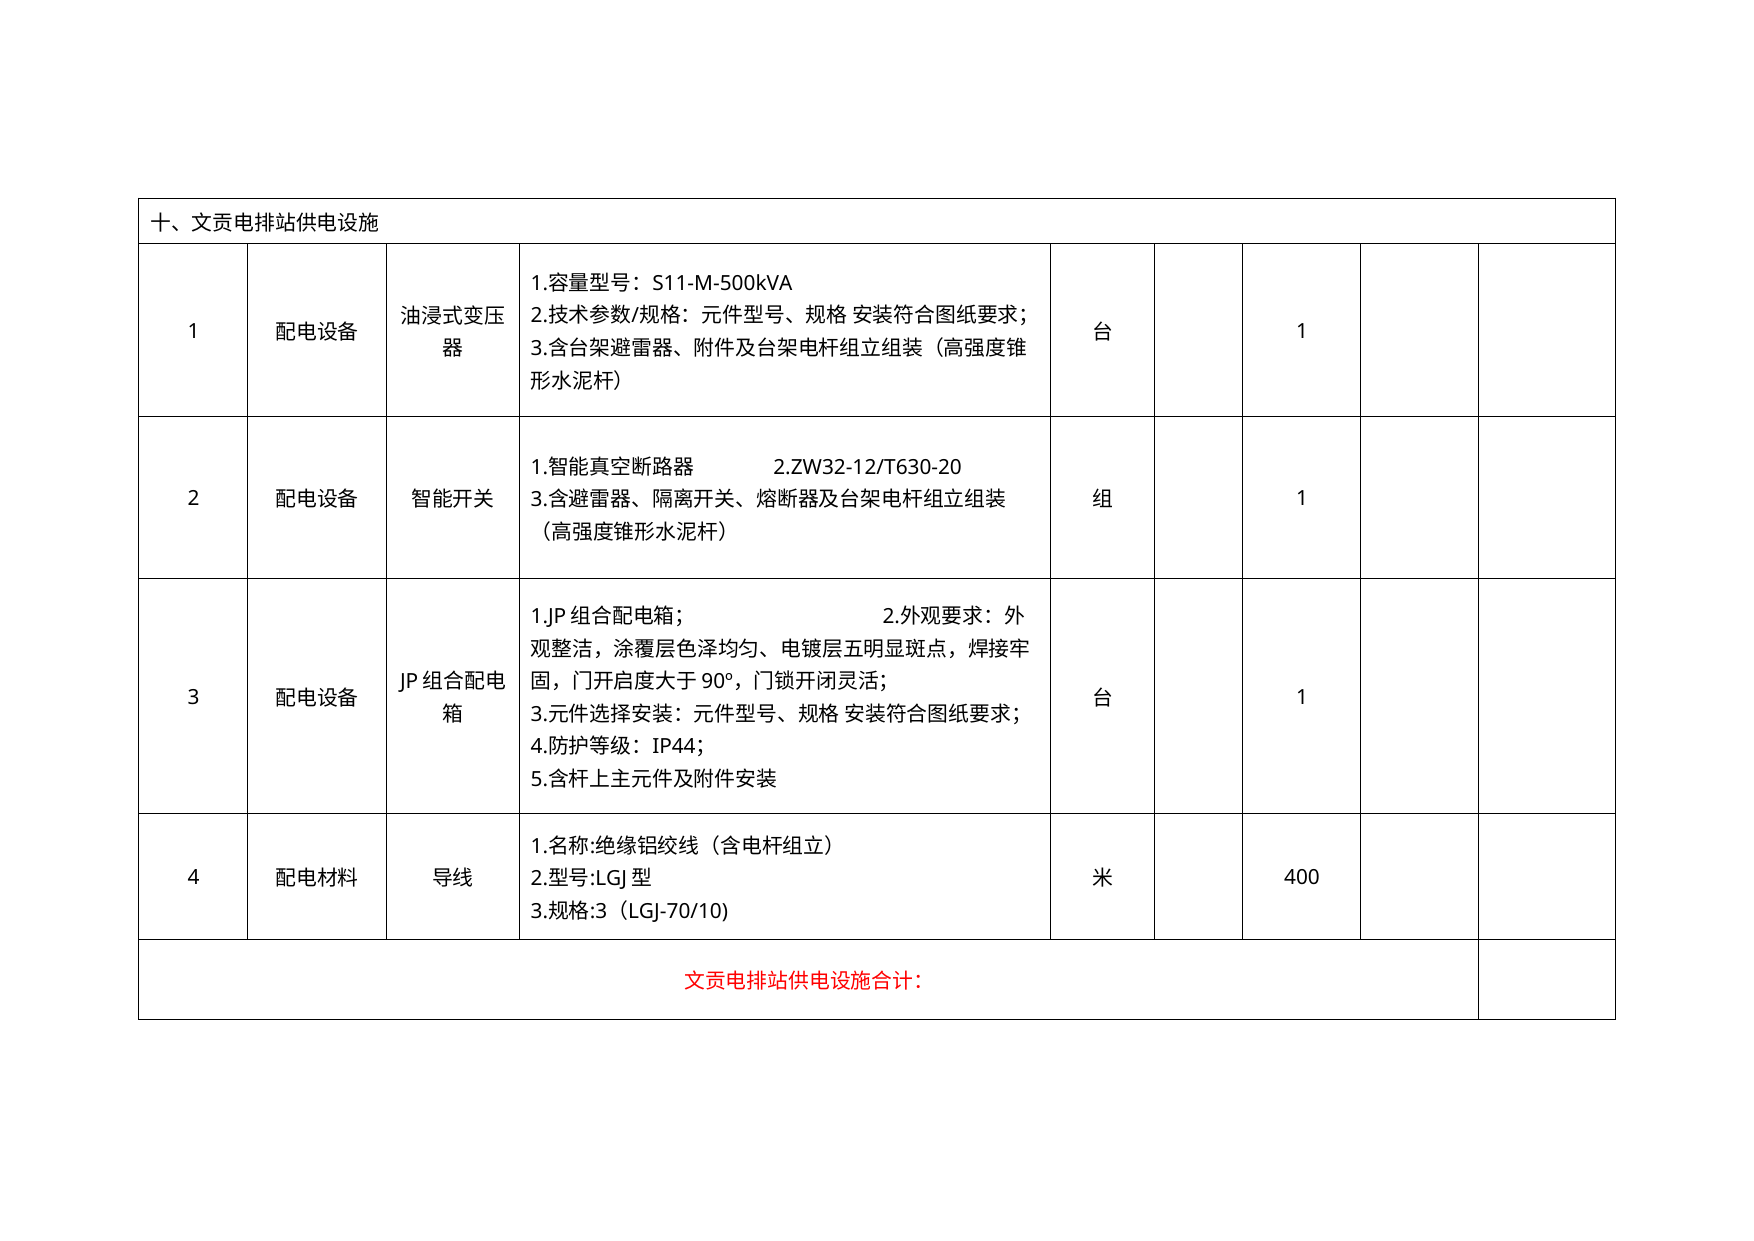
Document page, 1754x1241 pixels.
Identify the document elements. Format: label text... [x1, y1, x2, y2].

table_cell 米 [1051, 814, 1154, 939]
table_cell 油浸式变压器 [387, 244, 519, 416]
table_cell 1.容量型号：S11-M-500kVA 2.技术参数/规格：元件型号、规格 安装符合图纸要求； 3.含台架避雷器、附件及台架电杆组立组装（高强度锥形水泥杆） [520, 244, 1050, 416]
table_cell 导线 [387, 814, 519, 939]
table_cell [1155, 579, 1242, 813]
table_cell 组 [1051, 417, 1154, 578]
table_cell [1361, 417, 1478, 578]
table_cell 1 [1243, 417, 1360, 578]
table_cell 1 [139, 244, 247, 416]
table_cell 1 [1243, 579, 1360, 813]
table_cell [1361, 814, 1478, 939]
table_cell [1479, 940, 1615, 1018]
table_cell 台 [1051, 244, 1154, 416]
table_cell JP组合配电箱 [387, 579, 519, 813]
table_cell [1479, 417, 1615, 578]
table_cell [1361, 579, 1478, 813]
table_cell 智能开关 [387, 417, 519, 578]
table_cell 1 [1243, 244, 1360, 416]
table_cell 台 [1051, 579, 1154, 813]
table_cell [1479, 579, 1615, 813]
table_cell 文贡电排站供电设施合计： [139, 940, 1478, 1018]
table_cell [1155, 417, 1242, 578]
table_cell 2 [139, 417, 247, 578]
table_cell 配电设备 [248, 244, 386, 416]
table_cell [1155, 244, 1242, 416]
table_cell 3 [139, 579, 247, 813]
table_cell [1479, 244, 1615, 416]
table_cell 配电材料 [248, 814, 386, 939]
table_cell 400 [1243, 814, 1360, 939]
table_cell 十、文贡电排站供电设施 [139, 199, 1615, 243]
table_cell 配电设备 [248, 579, 386, 813]
table_cell 1.名称:绝缘铝绞线（含电杆组立） 2.型号:LGJ型 3.规格:3（LGJ-70/10) [520, 814, 1050, 939]
table_cell [1155, 814, 1242, 939]
table_cell [1361, 244, 1478, 416]
table_cell 4 [139, 814, 247, 939]
table_cell 配电设备 [248, 417, 386, 578]
table_cell [1479, 814, 1615, 939]
table_cell 1.智能真空断路器 2.ZW32-12/T630-20 3.含避雷器、隔离开关、熔断器及台架电杆组立组装（高强度锥形水泥杆） [520, 417, 1050, 578]
table_cell 1.JP组合配电箱； 2.外观要求：外观整洁，涂覆层色泽均匀、电镀层五明显斑点，焊接牢固，门开启度大于90º，门锁开闭灵活； 3.元件选择安装：元件型号、规格 安装符合图纸要求； 4.防护等级：IP44； 5.含杆上主元件及附件安装 [520, 579, 1050, 813]
